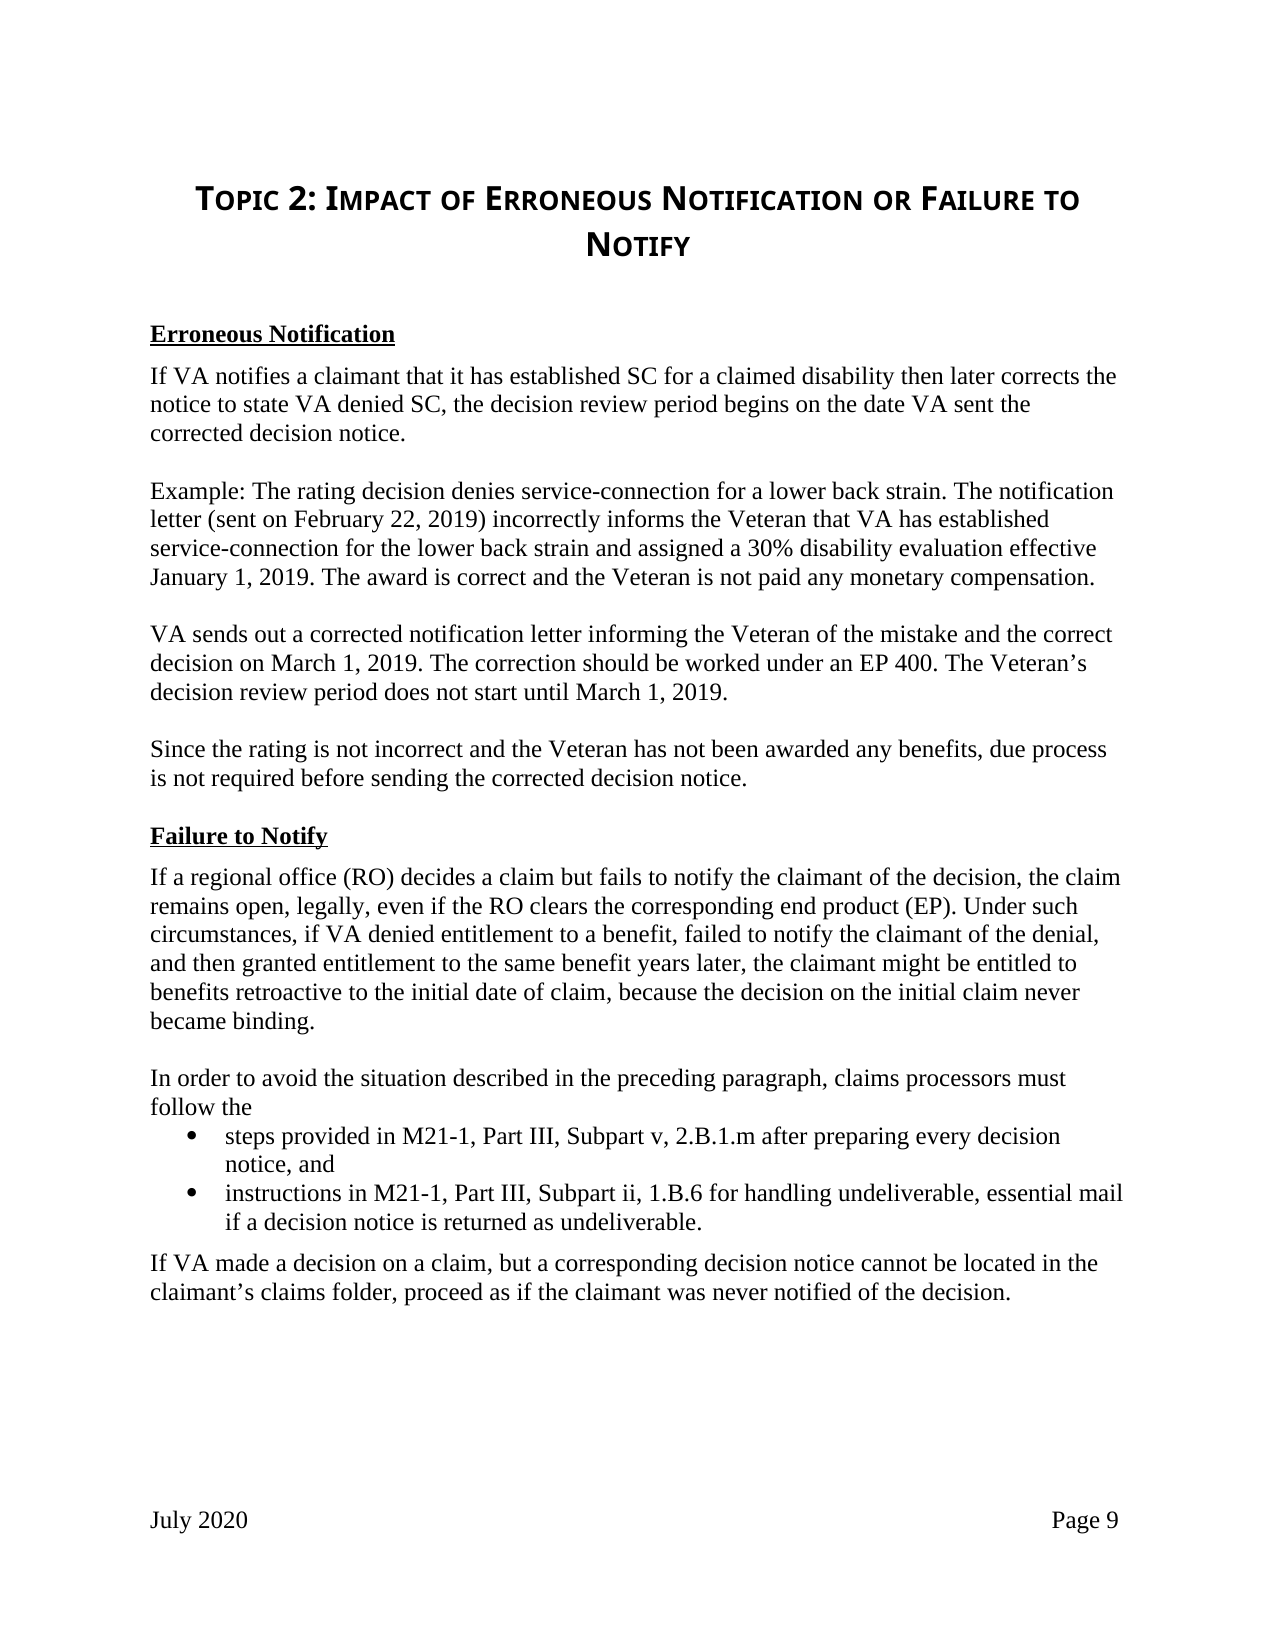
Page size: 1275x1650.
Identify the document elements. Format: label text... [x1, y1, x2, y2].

text In order to avoid the situation described in the preceding paragraph, claims processors must follow the [150, 1063, 1125, 1121]
text If VA notifies a claimant that it has established SC for a claimed disability then later corrects the notice to state VA denied SC, the decision review period begins on the date VA sent the corrected decision notice. [150, 361, 1125, 447]
text Erroneous Notification [150, 319, 1125, 348]
text If VA made a decision on a claim, but a corresponding decision notice cannot be located in the claimant’s claims folder, proceed as if the claimant was never notified of the decision. [150, 1248, 1125, 1306]
list instructions in M21-1, Part III, Subpart ii, 1.B.6 for handling undeliverable, essential mail if a decision notice is returned as undeliverable. [187, 1178, 1125, 1236]
text Failure to Notify [150, 821, 1125, 849]
text Since the rating is not incorrect and the Veteran has not been awarded any benefits, due process is not required before sending the corrected decision notice. [150, 734, 1125, 792]
text Example: The rating decision denies service-connection for a lower back strain. The notification letter (sent on February 22, 2019) incorrectly informs the Veteran that VA has established service-connection for the lower back strain and assigned a 30% disability evaluation effective January 1, 2019. The award is correct and the Veteran is not paid any monetary compensation. [150, 476, 1125, 591]
text VA sends out a corrected notification letter informing the Veteran of the mistake and the correct decision on March 1, 2019. The correction should be worked under an EP 400. The Veteran’s decision review period does not start until March 1, 2019. [150, 619, 1125, 706]
subtitle Topic 2: Impact of Erroneous Notification or Failure to Notify [150, 175, 1125, 266]
list steps provided in M21-1, Part III, Subpart v, 2.B.1.m after preparing every decision notice, and [187, 1121, 1125, 1178]
text If a regional office (RO) decides a claim but fails to notify the claimant of the decision, the claim remains open, legally, even if the RO clears the corresponding end product (EP). Under such circumstances, if VA denied entitlement to a benefit, failed to notify the claimant of the denial, and then granted entitlement to the same benefit years later, the claimant might be entitled to benefits retroactive to the initial date of claim, because the decision on the initial claim never became binding. [150, 862, 1125, 1034]
